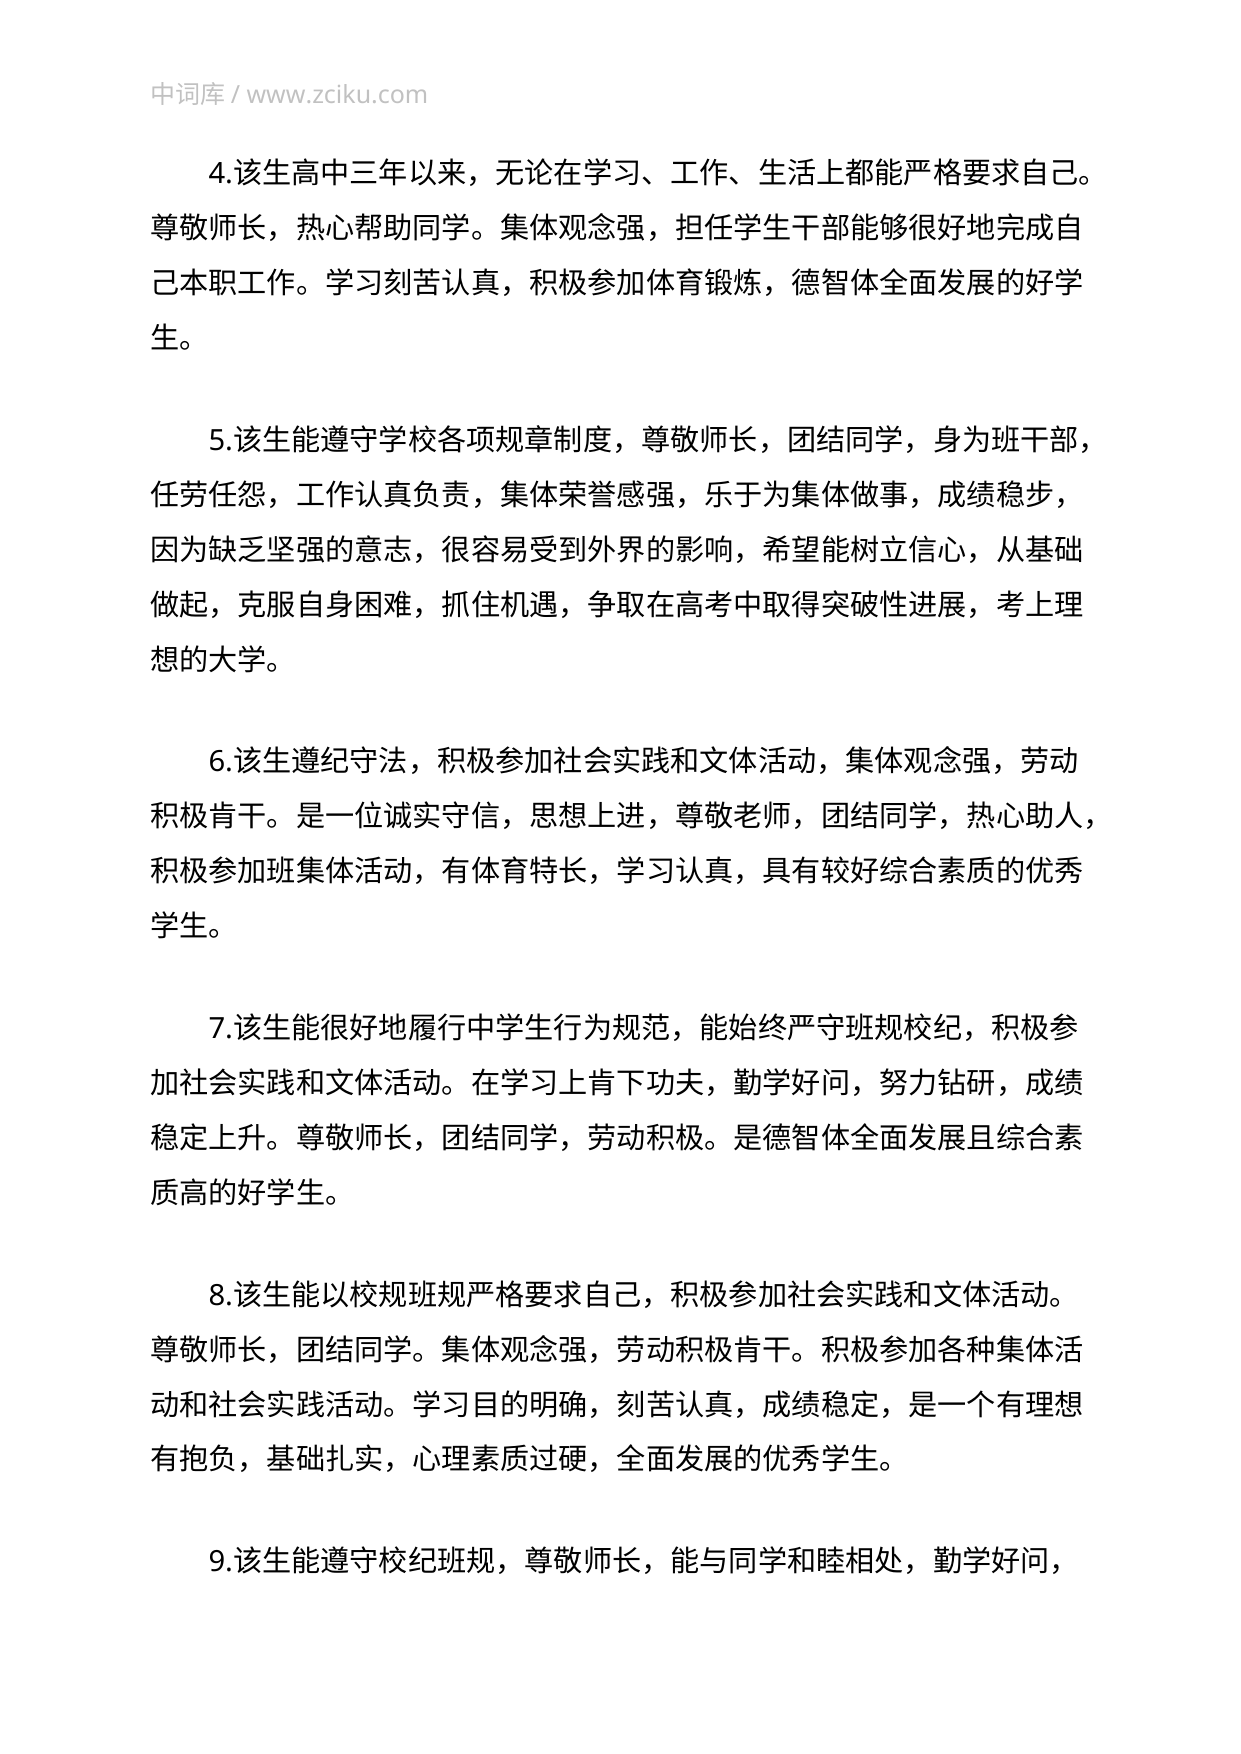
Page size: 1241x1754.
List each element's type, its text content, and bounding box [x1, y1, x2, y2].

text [150, 1538, 1090, 1580]
text 4.该生高中三年以来，无论在学习、工作、生活上都能严格要求自己。尊敬师长，热心帮助同学。集体观念强，担任学生干部能够很好地完成自己本职工作。学习刻苦认真，积极参加体育锻炼，德智体全面发展的好学生。 [150, 150, 1090, 357]
text 6.该生遵纪守法，积极参加社会实践和文体活动，集体观念强，劳动积极肯干。是一位诚实守信，思想上进，尊敬老师，团结同学，热心助人，积极参加班集体活动，有体育特长，学习认真，具有较好综合素质的优秀学生。 [150, 738, 1090, 945]
text 5.该生能遵守学校各项规章制度，尊敬师长，团结同学，身为班干部，任劳任怨，工作认真负责，集体荣誉感强，乐于为集体做事，成绩稳步，因为缺乏坚强的意志，很容易受到外界的影响，希望能树立信心，从基础做起，克服自身困难，抓住机遇，争取在高考中取得突破性进展，考上理想的大学。 [150, 417, 1090, 678]
text 8.该生能以校规班规严格要求自己，积极参加社会实践和文体活动。尊敬师长，团结同学。集体观念强，劳动积极肯干。积极参加各种集体活动和社会实践活动。学习目的明确，刻苦认真，成绩稳定，是一个有理想有抱负，基础扎实，心理素质过硬，全面发展的优秀学生。 [150, 1271, 1090, 1478]
text 7.该生能很好地履行中学生行为规范，能始终严守班规校纪，积极参加社会实践和文体活动。在学习上肯下功夫，勤学好问，努力钻研，成绩稳定上升。尊敬师长，团结同学，劳动积极。是德智体全面发展且综合素质高的好学生。 [150, 1004, 1090, 1212]
